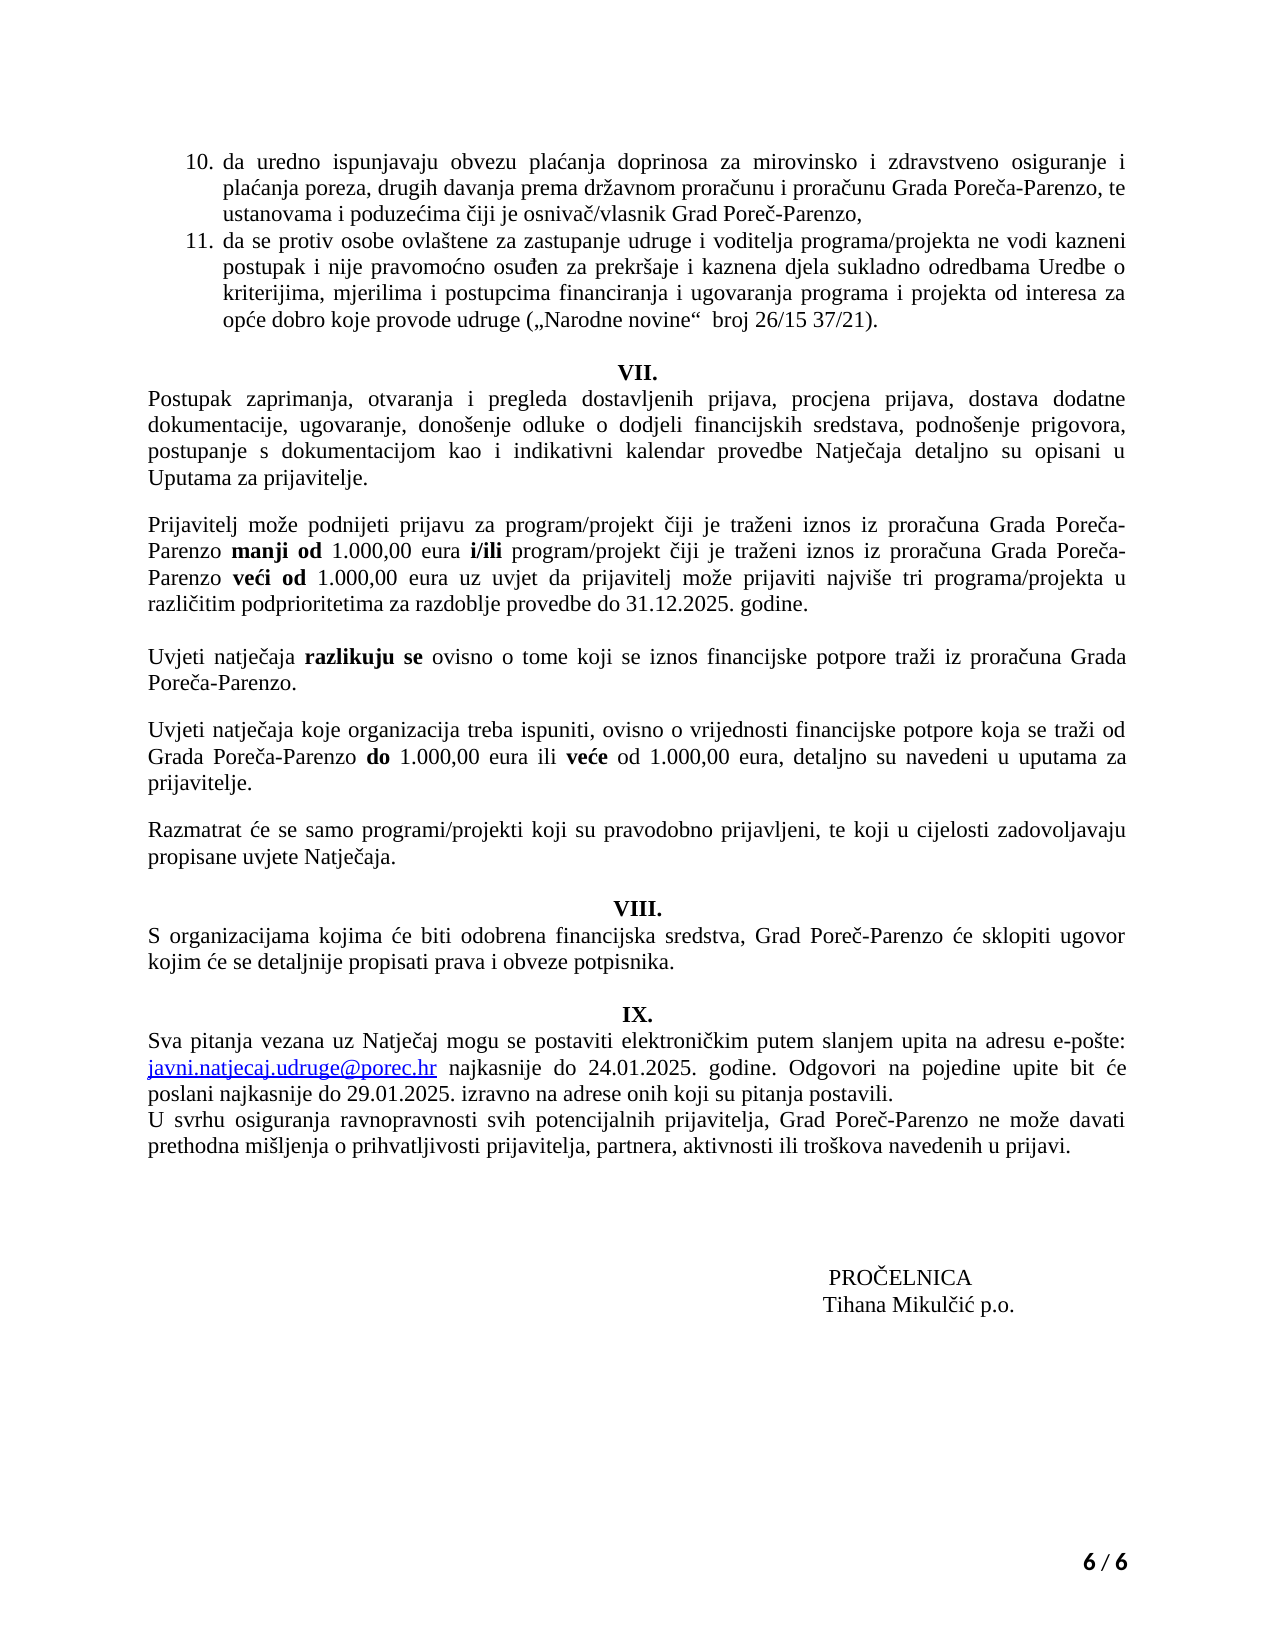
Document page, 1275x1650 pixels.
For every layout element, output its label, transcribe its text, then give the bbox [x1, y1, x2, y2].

text Postupak zaprimanja, otvaranja i pregleda dostavljenih prijava, procjena prijava, dostava dodatne dokumentacije, ugovaranje, donošenje odluke o dodjeli financijskih sredstava, podnošenje prigovora, postupanje s dokumentacijom kao i indikativni kalendar provedbe Natječaja detaljno su opisani u Uputama za prijavitelje. [148, 385, 1127, 490]
text VII. [148, 358, 1127, 385]
text S organizacijama kojima će biti odobrena financijska sredstva, Grad Poreč-Parenzo će sklopiti ugovor kojim će se detaljnije propisati prava i obveze potpisnika. [148, 922, 1127, 974]
text Prijavitelj može podnijeti prijavu za program/projekt čiji je traženi iznos iz proračuna Grada Poreča-Parenzo manji od 1.000,00 eura i/ili program/projekt čiji je traženi iznos iz proračuna Grada Poreča-Parenzo veći od 1.000,00 eura uz uvjet da prijavitelj može prijaviti najviše tri programa/projekta u različitim podprioritetima za razdoblje provedbe do 31.12.2025. godine. [148, 511, 1127, 617]
text U svrhu osiguranja ravnopravnosti svih potencijalnih prijavitelja, Grad Poreč-Parenzo ne može davati prethodna mišljenja o prihvatljivosti prijavitelja, partnera, aktivnosti ili troškova navedenih u prijavi. [148, 1106, 1127, 1159]
list da se protiv osobe ovlaštene za zastupanje udruge i voditelja programa/projekta ne vodi kazneni postupak i nije pravomoćno osuđen za prekršaje i kaznena djela sukladno odredbama Uredbe o kriterijima, mjerilima i postupcima financiranja i ugovaranja programa i projekta od interesa za opće dobro koje provode udruge („Narodne novine“ broj 26/15 37/21). [185, 227, 1127, 332]
text Uvjeti natječaja razlikuju se ovisno o tome koji se iznos financijske potpore traži iz proračuna Grada Poreča-Parenzo. [148, 643, 1127, 696]
text IX. [148, 1001, 1127, 1027]
text Tihana Mikulčić p.o. [748, 1291, 1127, 1317]
text Sva pitanja vezana uz Natječaj mogu se postaviti elektroničkim putem slanjem upita na adresu e-pošte: najkasnije do 24.01.2025. godine. Odgovori na pojedine upite bit će poslani najkasnije do 29.01.2025. izravno na adrese onih koji su pitanja postavili. [148, 1027, 1127, 1106]
text Razmatrat će se samo programi/projekti koji su pravodobno prijavljeni, te koji u cijelosti zadovoljavaju propisane uvjete Natječaja. [148, 816, 1127, 869]
text VIII. [148, 895, 1127, 922]
list da uredno ispunjavaju obvezu plaćanja doprinosa za mirovinsko i zdravstveno osiguranje i plaćanja poreza, drugih davanja prema državnom proračunu i proračunu Grada Poreča-Parenzo, te ustanovama i poduzećima čiji je osnivač/vlasnik Grad Poreč-Parenzo, [185, 148, 1127, 227]
text Uvjeti natječaja koje organizacija treba ispuniti, ovisno o vrijednosti financijske potpore koja se traži od Grada Poreča-Parenzo do 1.000,00 eura ili veće od 1.000,00 eura, detaljno su navedeni u uputama za prijavitelje. [148, 716, 1127, 796]
text PROČELNICA [748, 1264, 1127, 1291]
